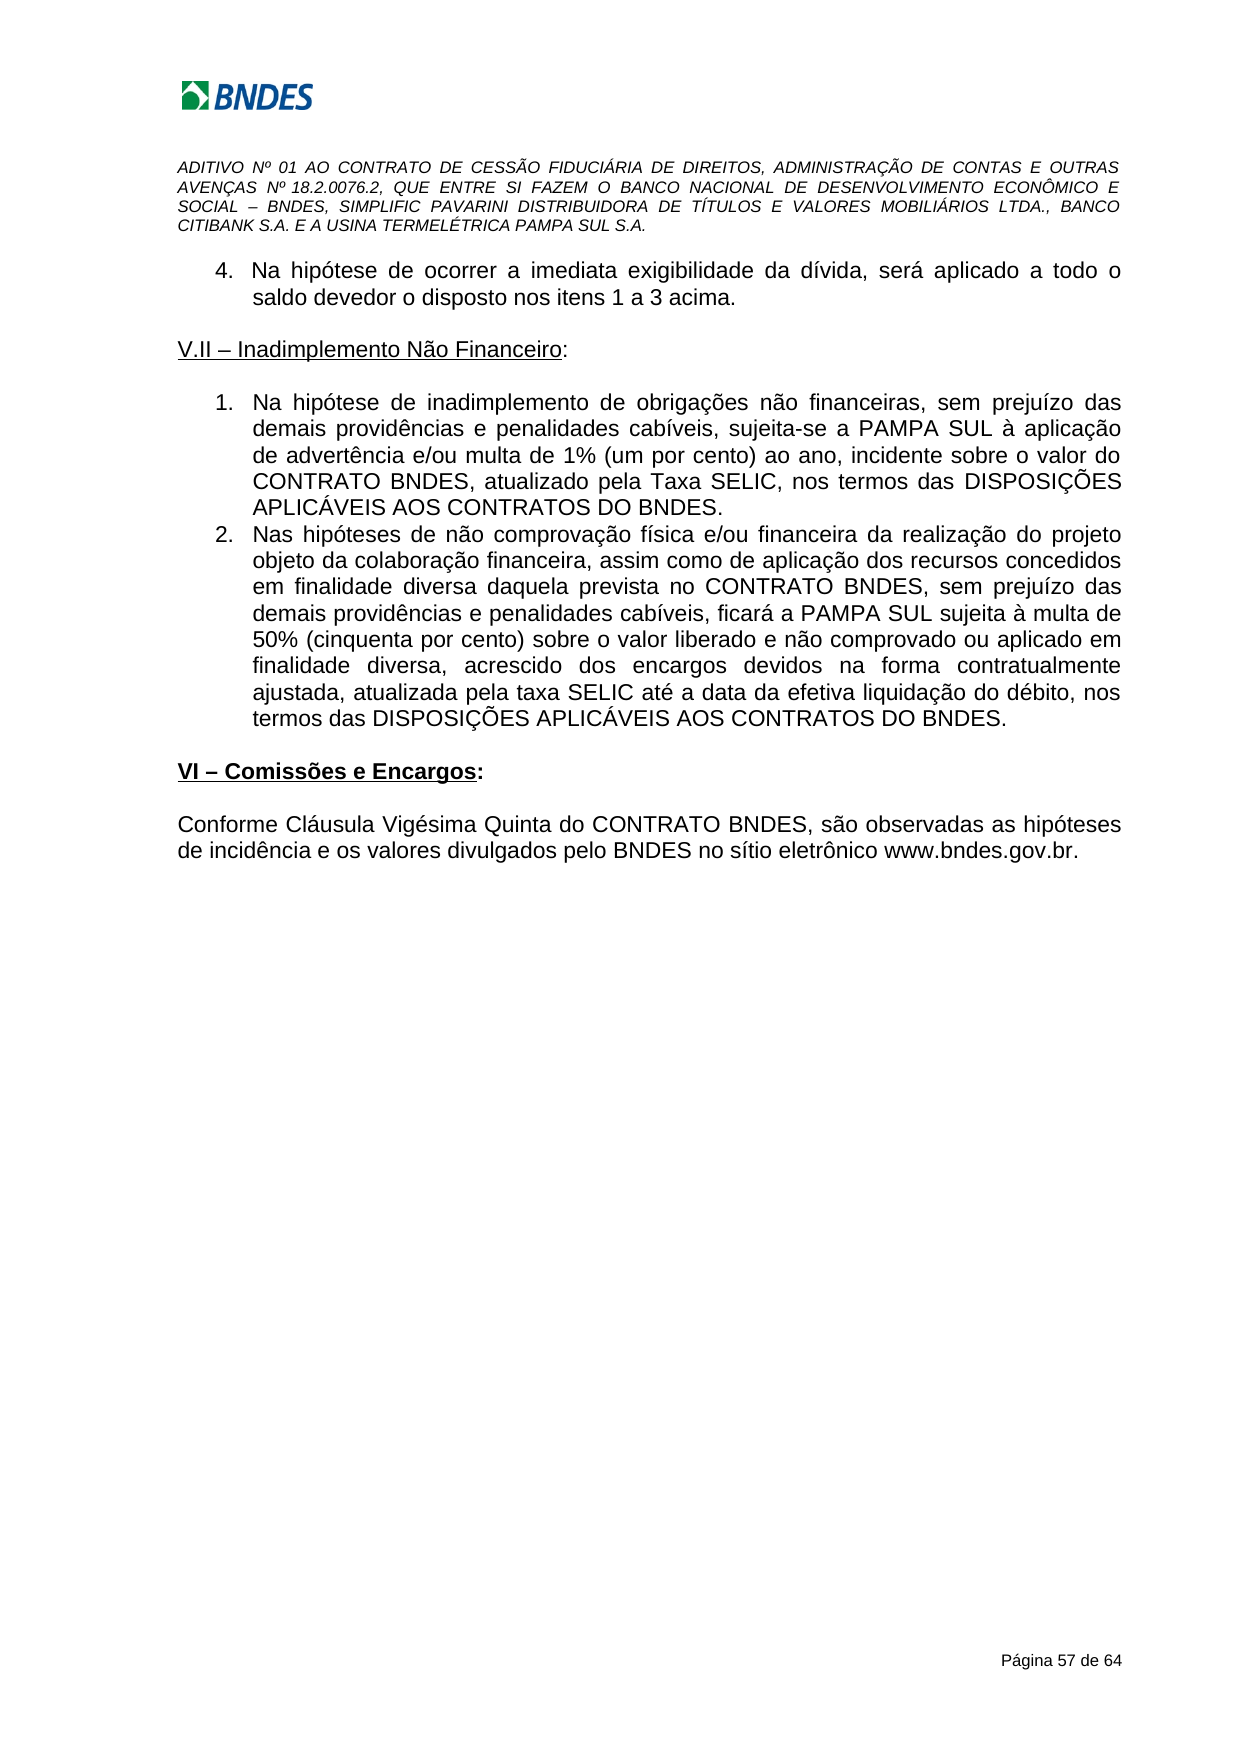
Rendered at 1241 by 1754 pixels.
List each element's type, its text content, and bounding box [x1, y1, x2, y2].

list Na hipótese de inadimplemento de obrigações não financeiras, sem prejuízo das demais providências e penalidades cabíveis, sujeita-se a PAMPA SUL à aplicação de advertência e/ou multa de 1% (um por cento) ao ano, incidente sobre o valor do CONTRATO BNDES, atualizado pela Taxa SELIC, nos termos das DISPOSIÇÕES APLICÁVEIS AOS CONTRATOS DO BNDES. [215, 389, 1122, 521]
text Conforme Cláusula Vigésima Quinta do CONTRATO BNDES, são observadas as hipóteses de incidência e os valores divulgados pelo BNDES no sítio eletrônico www.bndes.gov.br. [177, 811, 1122, 863]
picture [182, 81, 313, 110]
list Na hipótese de ocorrer a imediata exigibilidade da dívida, será aplicado a todo o saldo devedor o disposto nos itens 1 a 3 acima. [215, 257, 1122, 310]
text VI – Comissões e Encargos: [177, 758, 1122, 784]
text V.II – Inadimplemento Não Financeiro: [177, 336, 1122, 362]
list Nas hipóteses de não comprovação física e/ou financeira da realização do projeto objeto da colaboração financeira, assim como de aplicação dos recursos concedidos em finalidade diversa daquela prevista no CONTRATO BNDES, sem prejuízo das demais providências e penalidades cabíveis, ficará a PAMPA SUL sujeita à multa de 50% (cinquenta por cento) sobre o valor liberado e não comprovado ou aplicado em finalidade diversa, acrescido dos encargos devidos na forma contratualmente ajustada, atualizada pela taxa SELIC até a data da efetiva liquidação do débito, nos termos das DISPOSIÇÕES APLICÁVEIS AOS CONTRATOS DO BNDES. [215, 521, 1122, 731]
